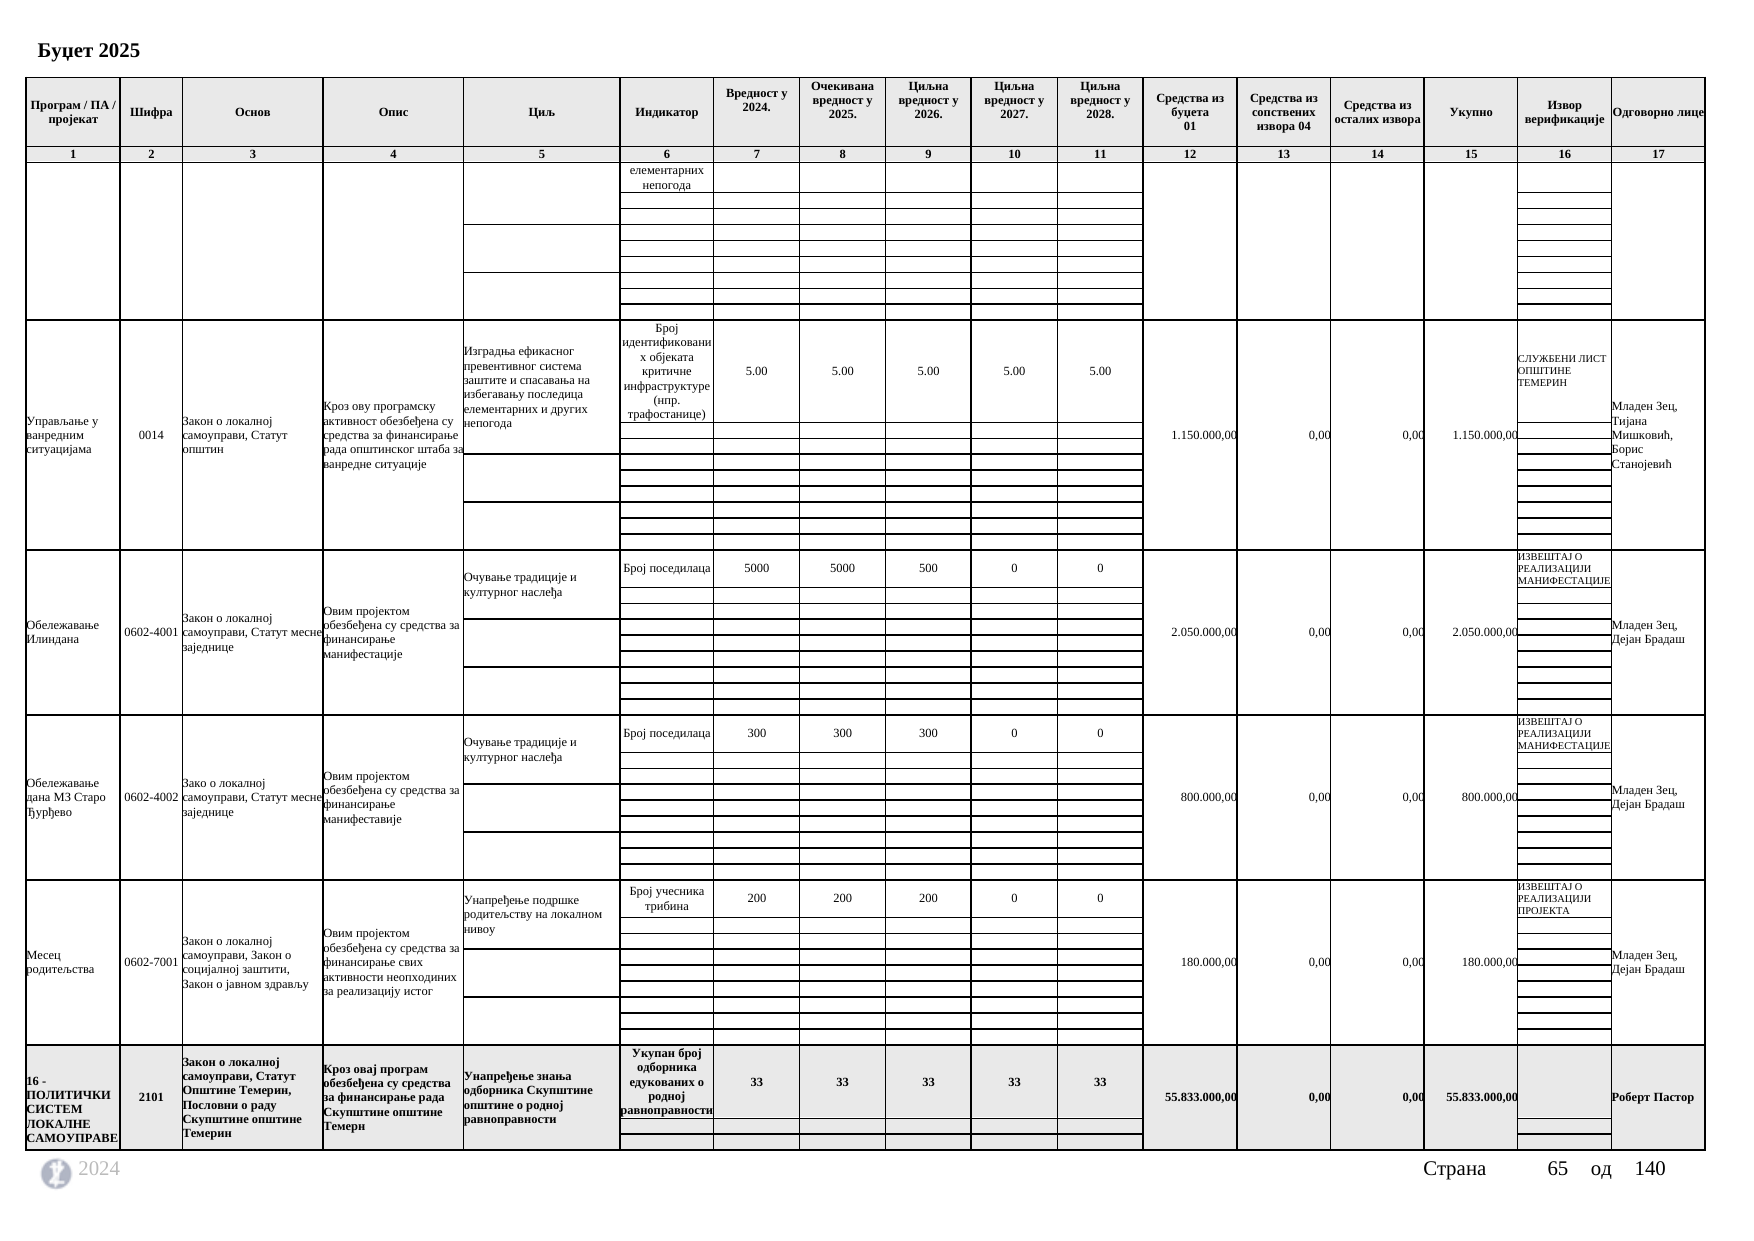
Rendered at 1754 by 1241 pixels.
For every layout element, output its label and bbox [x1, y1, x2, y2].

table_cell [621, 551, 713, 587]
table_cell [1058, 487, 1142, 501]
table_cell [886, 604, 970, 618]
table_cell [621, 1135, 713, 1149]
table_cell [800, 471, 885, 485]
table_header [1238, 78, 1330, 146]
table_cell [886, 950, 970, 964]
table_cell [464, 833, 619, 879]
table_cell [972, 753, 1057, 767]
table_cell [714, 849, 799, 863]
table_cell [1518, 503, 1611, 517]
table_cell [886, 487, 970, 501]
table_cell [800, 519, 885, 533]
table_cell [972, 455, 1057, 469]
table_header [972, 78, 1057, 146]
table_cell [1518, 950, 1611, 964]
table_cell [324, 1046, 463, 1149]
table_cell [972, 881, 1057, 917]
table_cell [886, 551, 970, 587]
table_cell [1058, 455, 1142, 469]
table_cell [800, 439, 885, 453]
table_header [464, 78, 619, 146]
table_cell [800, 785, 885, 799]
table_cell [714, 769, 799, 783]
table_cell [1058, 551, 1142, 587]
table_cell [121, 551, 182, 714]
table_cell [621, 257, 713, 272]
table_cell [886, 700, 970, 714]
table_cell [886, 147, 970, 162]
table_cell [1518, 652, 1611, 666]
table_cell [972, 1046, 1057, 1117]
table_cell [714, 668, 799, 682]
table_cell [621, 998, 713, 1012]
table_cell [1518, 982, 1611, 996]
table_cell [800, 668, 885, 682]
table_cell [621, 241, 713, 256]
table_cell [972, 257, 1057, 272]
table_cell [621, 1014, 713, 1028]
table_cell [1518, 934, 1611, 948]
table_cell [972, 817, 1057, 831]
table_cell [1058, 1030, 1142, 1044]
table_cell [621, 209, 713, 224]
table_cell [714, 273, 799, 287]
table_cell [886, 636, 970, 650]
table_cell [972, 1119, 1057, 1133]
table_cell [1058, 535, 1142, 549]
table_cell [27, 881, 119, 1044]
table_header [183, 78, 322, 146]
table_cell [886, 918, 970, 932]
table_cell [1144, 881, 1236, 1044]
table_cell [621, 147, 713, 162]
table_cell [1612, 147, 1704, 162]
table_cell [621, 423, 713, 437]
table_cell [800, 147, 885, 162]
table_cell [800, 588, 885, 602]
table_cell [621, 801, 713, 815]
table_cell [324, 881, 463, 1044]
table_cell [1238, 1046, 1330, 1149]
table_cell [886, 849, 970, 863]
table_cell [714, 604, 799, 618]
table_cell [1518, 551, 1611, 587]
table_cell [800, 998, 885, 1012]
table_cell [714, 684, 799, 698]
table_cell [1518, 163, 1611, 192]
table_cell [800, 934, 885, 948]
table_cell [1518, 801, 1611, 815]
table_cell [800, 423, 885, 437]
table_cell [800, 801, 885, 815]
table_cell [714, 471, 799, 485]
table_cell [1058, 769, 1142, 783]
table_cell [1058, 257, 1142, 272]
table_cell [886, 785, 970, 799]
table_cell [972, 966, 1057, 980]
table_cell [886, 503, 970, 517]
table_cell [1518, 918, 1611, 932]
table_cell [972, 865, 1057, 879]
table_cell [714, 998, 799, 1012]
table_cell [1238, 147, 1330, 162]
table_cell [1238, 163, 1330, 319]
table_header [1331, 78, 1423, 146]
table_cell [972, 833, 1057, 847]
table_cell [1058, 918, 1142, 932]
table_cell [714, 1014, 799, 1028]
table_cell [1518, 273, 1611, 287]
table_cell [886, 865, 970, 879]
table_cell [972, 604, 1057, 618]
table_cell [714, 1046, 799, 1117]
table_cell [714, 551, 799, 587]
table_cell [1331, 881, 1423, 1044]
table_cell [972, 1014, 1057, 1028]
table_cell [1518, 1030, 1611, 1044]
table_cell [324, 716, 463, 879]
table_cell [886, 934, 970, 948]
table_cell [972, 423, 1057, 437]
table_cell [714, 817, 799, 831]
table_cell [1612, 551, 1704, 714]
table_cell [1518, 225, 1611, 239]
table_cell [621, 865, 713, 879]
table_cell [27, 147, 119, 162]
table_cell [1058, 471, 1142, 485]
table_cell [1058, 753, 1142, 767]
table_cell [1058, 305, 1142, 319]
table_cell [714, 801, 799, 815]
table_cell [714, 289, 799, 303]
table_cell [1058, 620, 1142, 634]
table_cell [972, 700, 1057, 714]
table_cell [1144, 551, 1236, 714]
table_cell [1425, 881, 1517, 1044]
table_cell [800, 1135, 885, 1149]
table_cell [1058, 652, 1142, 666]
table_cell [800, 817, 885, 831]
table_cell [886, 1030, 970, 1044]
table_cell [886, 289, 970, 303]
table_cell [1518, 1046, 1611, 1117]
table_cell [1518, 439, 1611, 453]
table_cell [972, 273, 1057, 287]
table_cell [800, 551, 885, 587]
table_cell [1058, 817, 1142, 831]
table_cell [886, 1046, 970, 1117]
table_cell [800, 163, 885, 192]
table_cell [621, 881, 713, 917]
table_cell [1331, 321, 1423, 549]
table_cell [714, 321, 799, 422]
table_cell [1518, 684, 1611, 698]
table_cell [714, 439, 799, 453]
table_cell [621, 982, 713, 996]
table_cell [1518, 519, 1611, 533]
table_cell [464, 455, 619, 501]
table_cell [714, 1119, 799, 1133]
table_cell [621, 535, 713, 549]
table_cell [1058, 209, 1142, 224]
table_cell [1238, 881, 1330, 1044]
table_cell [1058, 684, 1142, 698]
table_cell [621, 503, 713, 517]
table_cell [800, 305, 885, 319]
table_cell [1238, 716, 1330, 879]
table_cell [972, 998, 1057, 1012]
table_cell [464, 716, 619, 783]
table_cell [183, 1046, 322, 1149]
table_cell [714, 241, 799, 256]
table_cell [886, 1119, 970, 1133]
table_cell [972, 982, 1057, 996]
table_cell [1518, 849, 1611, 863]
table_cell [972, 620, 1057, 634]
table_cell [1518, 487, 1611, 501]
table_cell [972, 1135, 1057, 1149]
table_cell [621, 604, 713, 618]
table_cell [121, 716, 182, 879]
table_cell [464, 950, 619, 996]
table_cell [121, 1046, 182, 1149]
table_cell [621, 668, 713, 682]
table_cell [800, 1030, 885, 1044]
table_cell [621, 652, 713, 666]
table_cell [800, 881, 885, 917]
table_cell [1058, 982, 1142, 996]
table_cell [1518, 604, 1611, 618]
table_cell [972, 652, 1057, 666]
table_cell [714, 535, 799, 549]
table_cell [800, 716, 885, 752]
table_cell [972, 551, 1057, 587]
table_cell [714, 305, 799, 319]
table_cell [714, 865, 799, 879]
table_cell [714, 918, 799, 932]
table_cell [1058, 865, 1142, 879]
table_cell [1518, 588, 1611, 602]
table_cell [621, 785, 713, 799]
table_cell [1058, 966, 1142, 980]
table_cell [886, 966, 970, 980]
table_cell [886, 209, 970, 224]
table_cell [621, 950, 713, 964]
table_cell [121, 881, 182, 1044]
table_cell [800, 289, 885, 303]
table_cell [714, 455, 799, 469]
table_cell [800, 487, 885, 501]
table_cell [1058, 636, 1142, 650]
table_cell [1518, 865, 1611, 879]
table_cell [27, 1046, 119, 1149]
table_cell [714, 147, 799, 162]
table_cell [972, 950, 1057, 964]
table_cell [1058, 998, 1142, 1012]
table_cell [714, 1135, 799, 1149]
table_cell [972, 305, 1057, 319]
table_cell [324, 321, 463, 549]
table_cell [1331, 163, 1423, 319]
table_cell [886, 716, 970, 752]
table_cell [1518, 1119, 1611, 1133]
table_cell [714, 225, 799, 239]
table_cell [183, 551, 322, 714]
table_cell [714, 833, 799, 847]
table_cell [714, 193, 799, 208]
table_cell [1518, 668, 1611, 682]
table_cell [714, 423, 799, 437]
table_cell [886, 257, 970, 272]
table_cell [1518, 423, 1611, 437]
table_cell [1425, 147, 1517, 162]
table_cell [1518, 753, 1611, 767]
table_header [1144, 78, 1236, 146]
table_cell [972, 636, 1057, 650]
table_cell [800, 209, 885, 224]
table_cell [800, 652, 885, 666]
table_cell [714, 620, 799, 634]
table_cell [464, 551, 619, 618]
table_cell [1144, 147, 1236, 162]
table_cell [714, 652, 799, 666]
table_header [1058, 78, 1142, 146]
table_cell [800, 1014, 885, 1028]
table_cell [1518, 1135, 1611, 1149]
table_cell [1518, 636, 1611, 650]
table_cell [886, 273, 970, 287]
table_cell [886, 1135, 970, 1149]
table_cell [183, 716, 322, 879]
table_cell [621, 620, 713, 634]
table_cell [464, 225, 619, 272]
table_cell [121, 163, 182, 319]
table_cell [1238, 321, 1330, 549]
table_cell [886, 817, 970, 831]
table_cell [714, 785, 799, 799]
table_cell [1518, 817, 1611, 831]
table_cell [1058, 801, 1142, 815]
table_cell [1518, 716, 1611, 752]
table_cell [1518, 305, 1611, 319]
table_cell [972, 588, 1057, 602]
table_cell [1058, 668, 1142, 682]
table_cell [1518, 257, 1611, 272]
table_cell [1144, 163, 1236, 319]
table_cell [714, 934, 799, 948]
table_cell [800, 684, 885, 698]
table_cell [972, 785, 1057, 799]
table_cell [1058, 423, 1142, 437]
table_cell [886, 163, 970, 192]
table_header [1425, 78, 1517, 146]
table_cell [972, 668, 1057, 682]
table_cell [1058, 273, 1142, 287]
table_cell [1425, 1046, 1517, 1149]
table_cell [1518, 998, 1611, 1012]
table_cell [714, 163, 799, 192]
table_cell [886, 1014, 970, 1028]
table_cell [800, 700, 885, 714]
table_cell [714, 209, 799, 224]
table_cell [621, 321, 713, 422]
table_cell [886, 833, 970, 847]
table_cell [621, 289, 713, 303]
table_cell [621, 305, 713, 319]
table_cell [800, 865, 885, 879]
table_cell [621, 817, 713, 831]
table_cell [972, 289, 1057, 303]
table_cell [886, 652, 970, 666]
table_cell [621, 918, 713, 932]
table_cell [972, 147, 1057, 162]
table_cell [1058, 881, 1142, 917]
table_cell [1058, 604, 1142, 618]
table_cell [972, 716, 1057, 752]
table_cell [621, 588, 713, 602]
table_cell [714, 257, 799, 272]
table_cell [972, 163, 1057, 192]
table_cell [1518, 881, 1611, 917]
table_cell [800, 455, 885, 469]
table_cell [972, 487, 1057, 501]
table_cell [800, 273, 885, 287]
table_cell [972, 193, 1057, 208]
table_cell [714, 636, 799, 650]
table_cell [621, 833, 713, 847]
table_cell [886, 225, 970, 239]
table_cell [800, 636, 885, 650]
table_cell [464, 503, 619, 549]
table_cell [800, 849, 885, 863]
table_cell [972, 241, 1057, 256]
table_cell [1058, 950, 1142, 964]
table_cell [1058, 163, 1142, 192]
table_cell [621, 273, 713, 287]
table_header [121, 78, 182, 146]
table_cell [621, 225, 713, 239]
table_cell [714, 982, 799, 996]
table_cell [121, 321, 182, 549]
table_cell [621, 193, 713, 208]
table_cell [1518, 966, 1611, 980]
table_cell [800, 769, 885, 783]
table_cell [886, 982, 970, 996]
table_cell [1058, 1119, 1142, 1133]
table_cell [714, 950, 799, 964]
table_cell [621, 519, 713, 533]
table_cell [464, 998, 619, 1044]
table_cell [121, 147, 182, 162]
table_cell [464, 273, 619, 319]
picture [37, 1155, 76, 1194]
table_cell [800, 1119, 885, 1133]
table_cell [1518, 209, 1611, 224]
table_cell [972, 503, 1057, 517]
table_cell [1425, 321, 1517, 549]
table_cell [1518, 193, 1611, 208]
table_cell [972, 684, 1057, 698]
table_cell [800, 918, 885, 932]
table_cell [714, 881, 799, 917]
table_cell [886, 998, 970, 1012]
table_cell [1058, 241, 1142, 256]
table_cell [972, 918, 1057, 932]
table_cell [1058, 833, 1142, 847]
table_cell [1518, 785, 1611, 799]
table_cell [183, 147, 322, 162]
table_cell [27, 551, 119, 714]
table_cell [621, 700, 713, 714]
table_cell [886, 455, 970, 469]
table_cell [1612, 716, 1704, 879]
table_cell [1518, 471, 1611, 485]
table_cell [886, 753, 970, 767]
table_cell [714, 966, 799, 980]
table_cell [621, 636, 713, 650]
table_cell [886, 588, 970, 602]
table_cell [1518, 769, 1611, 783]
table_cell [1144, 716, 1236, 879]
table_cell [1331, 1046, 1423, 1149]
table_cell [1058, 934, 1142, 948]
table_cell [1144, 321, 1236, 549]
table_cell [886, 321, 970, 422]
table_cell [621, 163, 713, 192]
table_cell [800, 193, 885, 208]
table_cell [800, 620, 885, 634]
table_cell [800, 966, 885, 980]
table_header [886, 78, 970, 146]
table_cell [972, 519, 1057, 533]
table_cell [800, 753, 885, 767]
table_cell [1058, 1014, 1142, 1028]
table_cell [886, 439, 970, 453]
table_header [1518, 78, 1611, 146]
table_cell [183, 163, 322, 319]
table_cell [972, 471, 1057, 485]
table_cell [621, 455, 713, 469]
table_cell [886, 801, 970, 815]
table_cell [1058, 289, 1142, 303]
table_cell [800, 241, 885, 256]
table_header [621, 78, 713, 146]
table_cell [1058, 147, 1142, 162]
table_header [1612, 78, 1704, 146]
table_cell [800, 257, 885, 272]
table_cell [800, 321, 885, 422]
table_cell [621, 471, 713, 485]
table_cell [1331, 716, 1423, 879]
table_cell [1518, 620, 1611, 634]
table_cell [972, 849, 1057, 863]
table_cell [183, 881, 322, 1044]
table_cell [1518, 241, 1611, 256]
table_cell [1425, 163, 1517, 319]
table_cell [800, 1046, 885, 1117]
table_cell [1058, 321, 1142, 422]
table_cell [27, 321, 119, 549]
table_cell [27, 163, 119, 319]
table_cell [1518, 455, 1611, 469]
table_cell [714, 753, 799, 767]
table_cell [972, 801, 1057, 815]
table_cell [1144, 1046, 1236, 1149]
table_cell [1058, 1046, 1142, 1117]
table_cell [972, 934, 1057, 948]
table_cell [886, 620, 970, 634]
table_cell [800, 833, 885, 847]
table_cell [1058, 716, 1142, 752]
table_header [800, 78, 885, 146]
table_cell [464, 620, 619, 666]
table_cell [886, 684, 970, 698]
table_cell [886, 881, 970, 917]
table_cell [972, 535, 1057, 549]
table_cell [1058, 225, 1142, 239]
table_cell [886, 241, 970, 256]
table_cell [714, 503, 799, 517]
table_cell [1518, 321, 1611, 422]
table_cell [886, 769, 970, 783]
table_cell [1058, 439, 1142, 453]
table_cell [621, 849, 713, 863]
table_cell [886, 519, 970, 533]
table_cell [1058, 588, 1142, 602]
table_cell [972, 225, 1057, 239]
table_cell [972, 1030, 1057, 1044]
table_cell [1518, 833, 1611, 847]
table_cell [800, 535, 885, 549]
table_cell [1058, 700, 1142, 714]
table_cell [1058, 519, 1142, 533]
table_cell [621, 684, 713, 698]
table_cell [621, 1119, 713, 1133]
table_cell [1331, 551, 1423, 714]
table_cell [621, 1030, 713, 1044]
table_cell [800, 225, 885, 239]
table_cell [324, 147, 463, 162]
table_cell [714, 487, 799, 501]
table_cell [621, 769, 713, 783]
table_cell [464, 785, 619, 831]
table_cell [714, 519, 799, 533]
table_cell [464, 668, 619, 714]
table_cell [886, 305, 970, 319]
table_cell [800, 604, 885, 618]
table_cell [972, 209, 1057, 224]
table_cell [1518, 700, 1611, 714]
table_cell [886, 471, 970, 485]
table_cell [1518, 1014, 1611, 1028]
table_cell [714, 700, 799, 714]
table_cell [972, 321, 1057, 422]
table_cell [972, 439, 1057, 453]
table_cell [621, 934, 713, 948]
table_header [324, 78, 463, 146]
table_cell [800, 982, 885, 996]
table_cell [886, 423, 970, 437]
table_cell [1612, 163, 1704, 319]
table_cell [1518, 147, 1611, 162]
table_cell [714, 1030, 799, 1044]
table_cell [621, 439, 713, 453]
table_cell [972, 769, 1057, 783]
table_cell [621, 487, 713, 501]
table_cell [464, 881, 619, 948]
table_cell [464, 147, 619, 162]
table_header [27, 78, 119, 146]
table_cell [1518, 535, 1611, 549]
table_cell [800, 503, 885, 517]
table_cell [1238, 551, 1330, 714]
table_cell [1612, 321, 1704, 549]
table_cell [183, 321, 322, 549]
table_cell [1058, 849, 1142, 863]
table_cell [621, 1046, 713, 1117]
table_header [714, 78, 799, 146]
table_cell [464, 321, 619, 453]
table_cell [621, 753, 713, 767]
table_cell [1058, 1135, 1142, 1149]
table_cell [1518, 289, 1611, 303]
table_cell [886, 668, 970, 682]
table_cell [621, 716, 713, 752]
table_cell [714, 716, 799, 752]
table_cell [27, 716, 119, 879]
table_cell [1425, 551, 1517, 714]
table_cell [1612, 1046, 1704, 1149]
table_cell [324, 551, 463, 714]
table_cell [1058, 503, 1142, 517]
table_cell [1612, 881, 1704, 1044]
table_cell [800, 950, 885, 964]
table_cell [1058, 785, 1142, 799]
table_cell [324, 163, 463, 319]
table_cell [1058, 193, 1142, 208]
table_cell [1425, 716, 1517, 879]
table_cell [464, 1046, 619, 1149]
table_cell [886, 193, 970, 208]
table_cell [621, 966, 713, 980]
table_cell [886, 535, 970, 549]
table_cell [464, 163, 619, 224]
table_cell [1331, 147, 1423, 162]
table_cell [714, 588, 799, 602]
